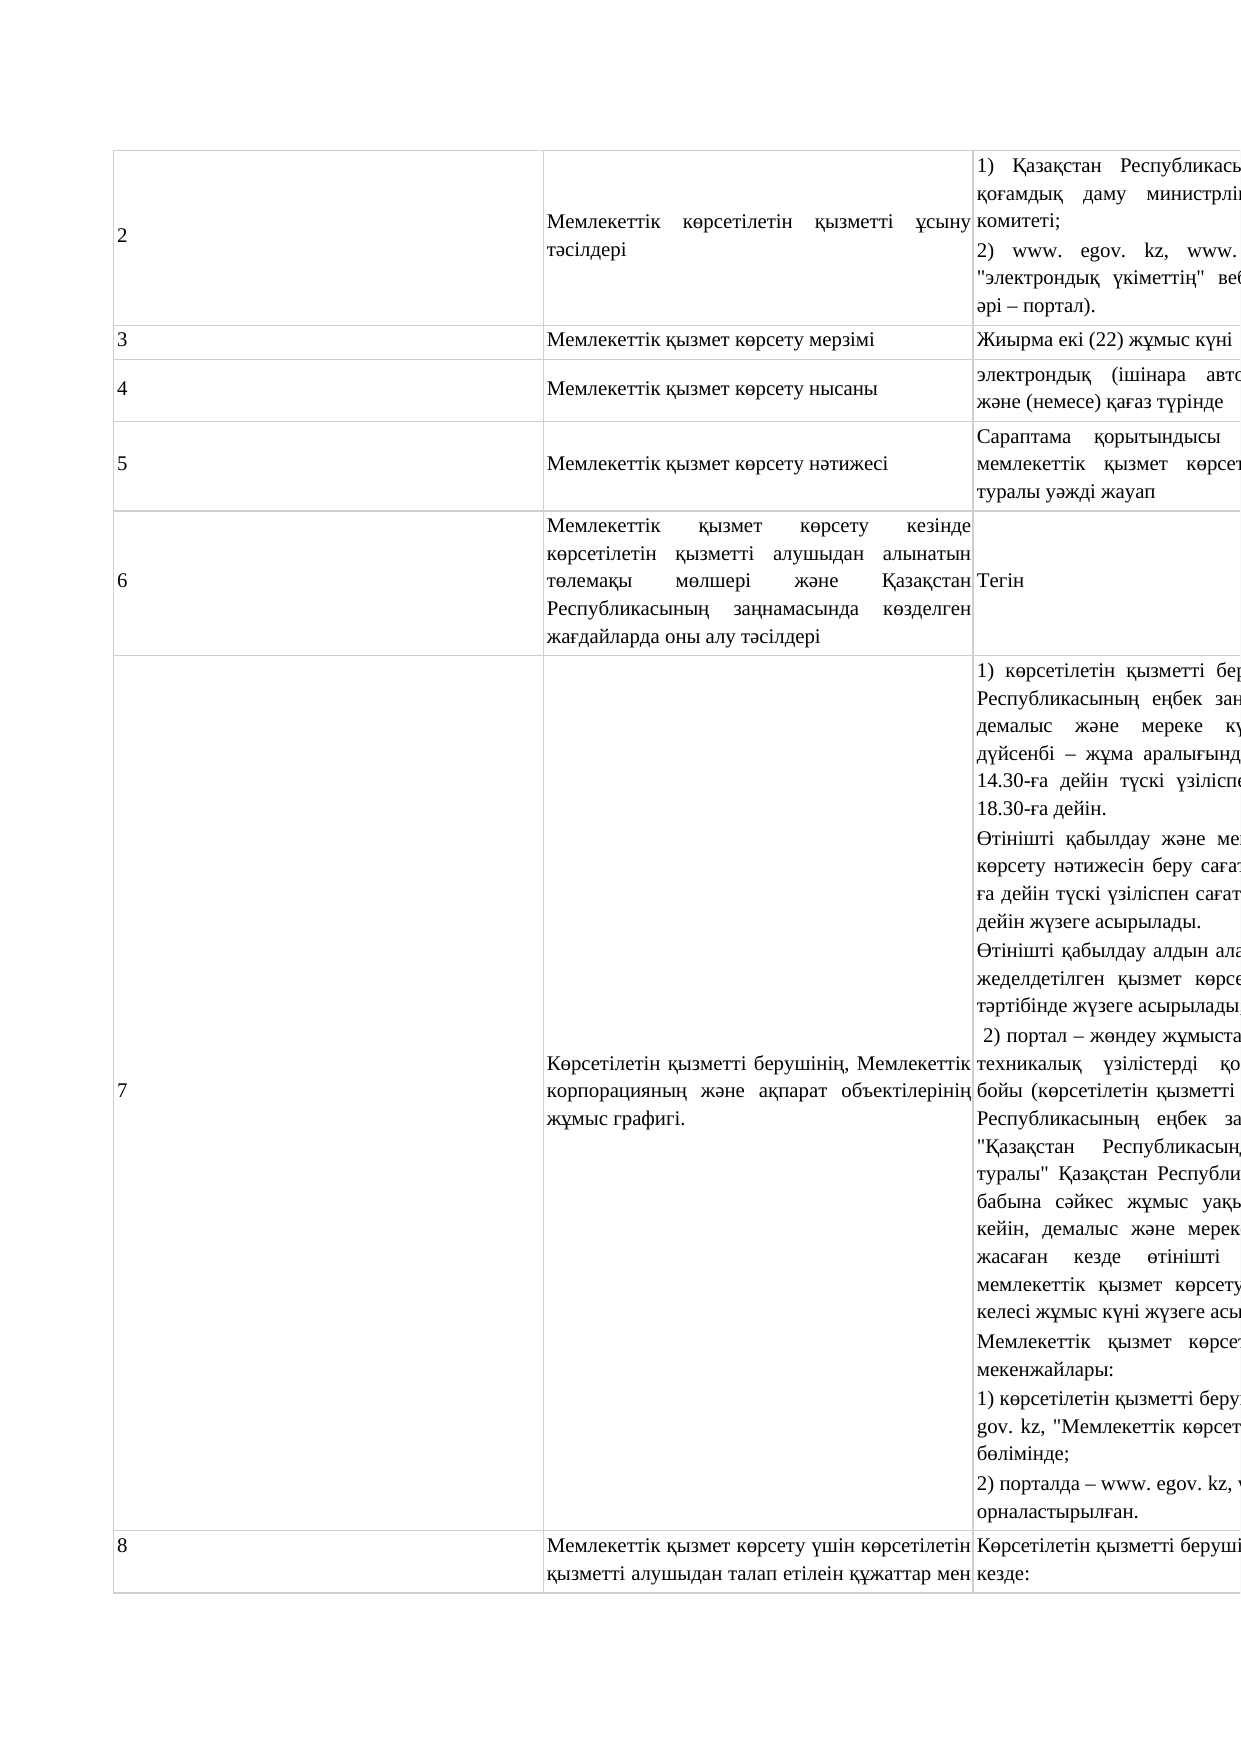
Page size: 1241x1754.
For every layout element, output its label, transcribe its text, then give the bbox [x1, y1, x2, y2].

table_cell электрондық (ішінара автоматтандырылған) және (немесе) қағаз түрінде [974, 360, 1240, 421]
table_cell 2 [114, 151, 543, 324]
table_cell 3 [114, 326, 543, 359]
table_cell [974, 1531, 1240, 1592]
table_cell 6 [114, 512, 543, 655]
table_cell Тегін [974, 512, 1240, 655]
table_cell 8 [114, 1531, 543, 1592]
table_cell 4 [114, 360, 543, 421]
table_cell 1) көрсетілетін қызметті беруші – Қазақстан Республикасының еңбек заңнамасына сәйкес демалыс және мереке күндерінен басқа, дүйсенбі – жұма аралығында сағат 13.00-ден 14.30-ға дейін түскі үзіліспен сағат 9.00-ден 18.30-ға дейін. Өтінішті қабылдау және мемлекеттік қызмет көрсету нәтижесін беру сағат 13.00-ден 14.30-ға дейін түскі үзіліспен сағат 9.00-ден 17.30-ға дейін жүзеге асырылады. Өтінішті қабылдау алдын ала жазылусыз және жеделдетілген қызмет көрсетусіз кезек күту тәртібінде жүзеге асырылады; 2) портал – жөндеу жұмыстарына байланысты техникалық үзілістерді қоспағанда, тәулік бойы (көрсетілетін қызметті алушы Қазақстан Республикасының еңбек заңнамасына және "Қазақстан Республикасындағы мерекелер туралы" Қазақстан Республикасы Заңының 5-бабына сәйкес жұмыс уақыты аяқталғаннан кейін, демалыс және мереке күндері өтініш жасаған кезде өтінішті қабылдау және мемлекеттік қызмет көрсету нәтижесін беру келесі жұмыс күні жүзеге асырылады). Мемлекеттік қызмет көрсету орындарының мекенжайлары: 1) көрсетілетін қызметті беруші – www. qogam. gov. kz, "Мемлекеттік көрсетілетін қызметтер" бөлімінде; 2) порталда – www. egov. kz, www. eli cens e. kz орналастырылған. [974, 656, 1240, 1530]
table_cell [544, 1531, 972, 1592]
table_cell Сараптама қорытындысы туралы хат не мемлекеттік қызмет көрсетуден бас тарту туралы уәжді жауап [974, 422, 1240, 510]
table_cell Жиырма екі (22) жұмыс күні [974, 326, 1240, 359]
table_cell Көрсетілетін қызметті берушінің, Мемлекеттік корпорацияның және ақпарат объектілерінің жұмыс графигі. [544, 656, 972, 1530]
table_cell 1) Қазақстан Республикасы Ақпарат және қоғамдық даму министрлігінің Дін істері комитеті; 2) www. egov. kz, www. eli cens e. kz "электрондық үкіметтің" веб-порталы (бұдан әрі – портал). [974, 151, 1240, 324]
table_cell Мемлекеттік қызмет көрсету нысаны [544, 360, 972, 421]
table_cell Мемлекеттiк қызмет көрсету нәтижесi [544, 422, 972, 510]
table_cell Мемлекеттік қызмет көрсету кезінде көрсетілетін қызметті алушыдан алынатын төлемақы мөлшері және Қазақстан Республикасының заңнамасында көзделген жағдайларда оны алу тәсілдері [544, 512, 972, 655]
table_cell 7 [114, 656, 543, 1530]
table_cell Мемлекеттік көрсетілетін қызметті ұсыну тәсілдері [544, 151, 972, 324]
table_cell 5 [114, 422, 543, 510]
table_cell Мемлекеттік қызмет көрсету мерзімі [544, 326, 972, 359]
